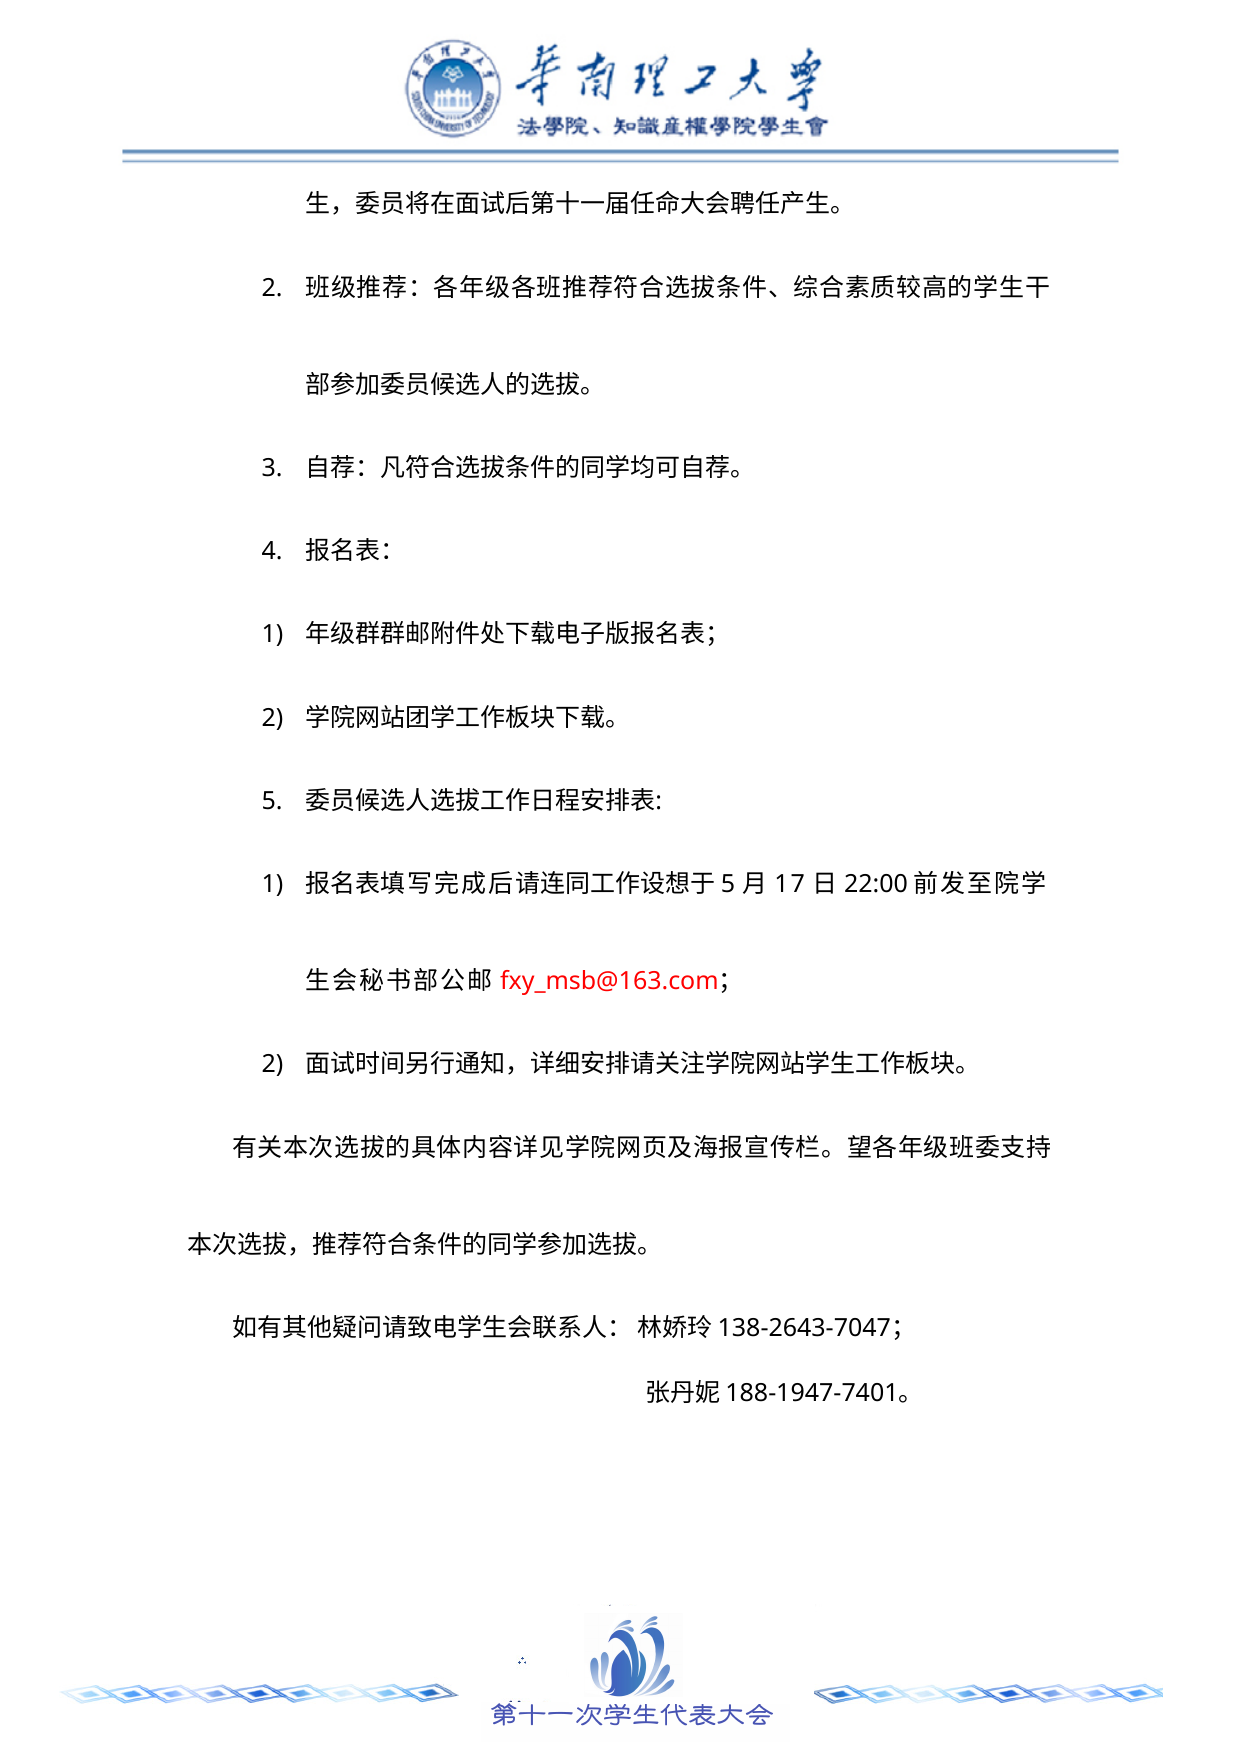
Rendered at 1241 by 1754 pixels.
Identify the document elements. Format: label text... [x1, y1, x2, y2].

list 常委候选人最终将在第十一次学生代表大会由学生代表现场投票产生，委员将在面试后第十一届任命大会聘任产生。 [261, 169, 1053, 234]
list 委员候选人选拔工作日程安排表: [261, 766, 1053, 831]
text 有关本次选拔的具体内容详见学院网页及海报宣传栏。望各年级班委支持本次选拔，推荐符合条件的同学参加选拔。 [187, 1113, 1053, 1275]
list 面试时间另行通知，详细安排请关注学院网站学生工作板块。 [261, 1029, 1053, 1094]
list 如有其他疑问请致电学生会联系人： 林娇玲138-2643-7047； [181, 1293, 1053, 1358]
list 班级推荐：各年级各班推荐符合选拔条件、综合素质较高的学生干部参加委员候选人的选拔。 [261, 253, 1053, 415]
list 报名表： [261, 516, 1053, 581]
picture [89, 6, 1146, 166]
picture [584, 1613, 683, 1697]
text 张丹妮188-1947-7401。 [187, 1358, 1053, 1423]
list 自荐：凡符合选拔条件的同学均可自荐。 [261, 433, 1053, 498]
list 学院网站团学工作板块下载。 [261, 683, 1053, 748]
list 年级群群邮附件处下载电子版报名表； [261, 599, 1053, 664]
picture [59, 1604, 1163, 1742]
list 报名表填写完成后请连同工作设想于5月17日22:00前发至院学生会秘书部公邮fxy_msb@163.com； [261, 849, 1053, 1011]
